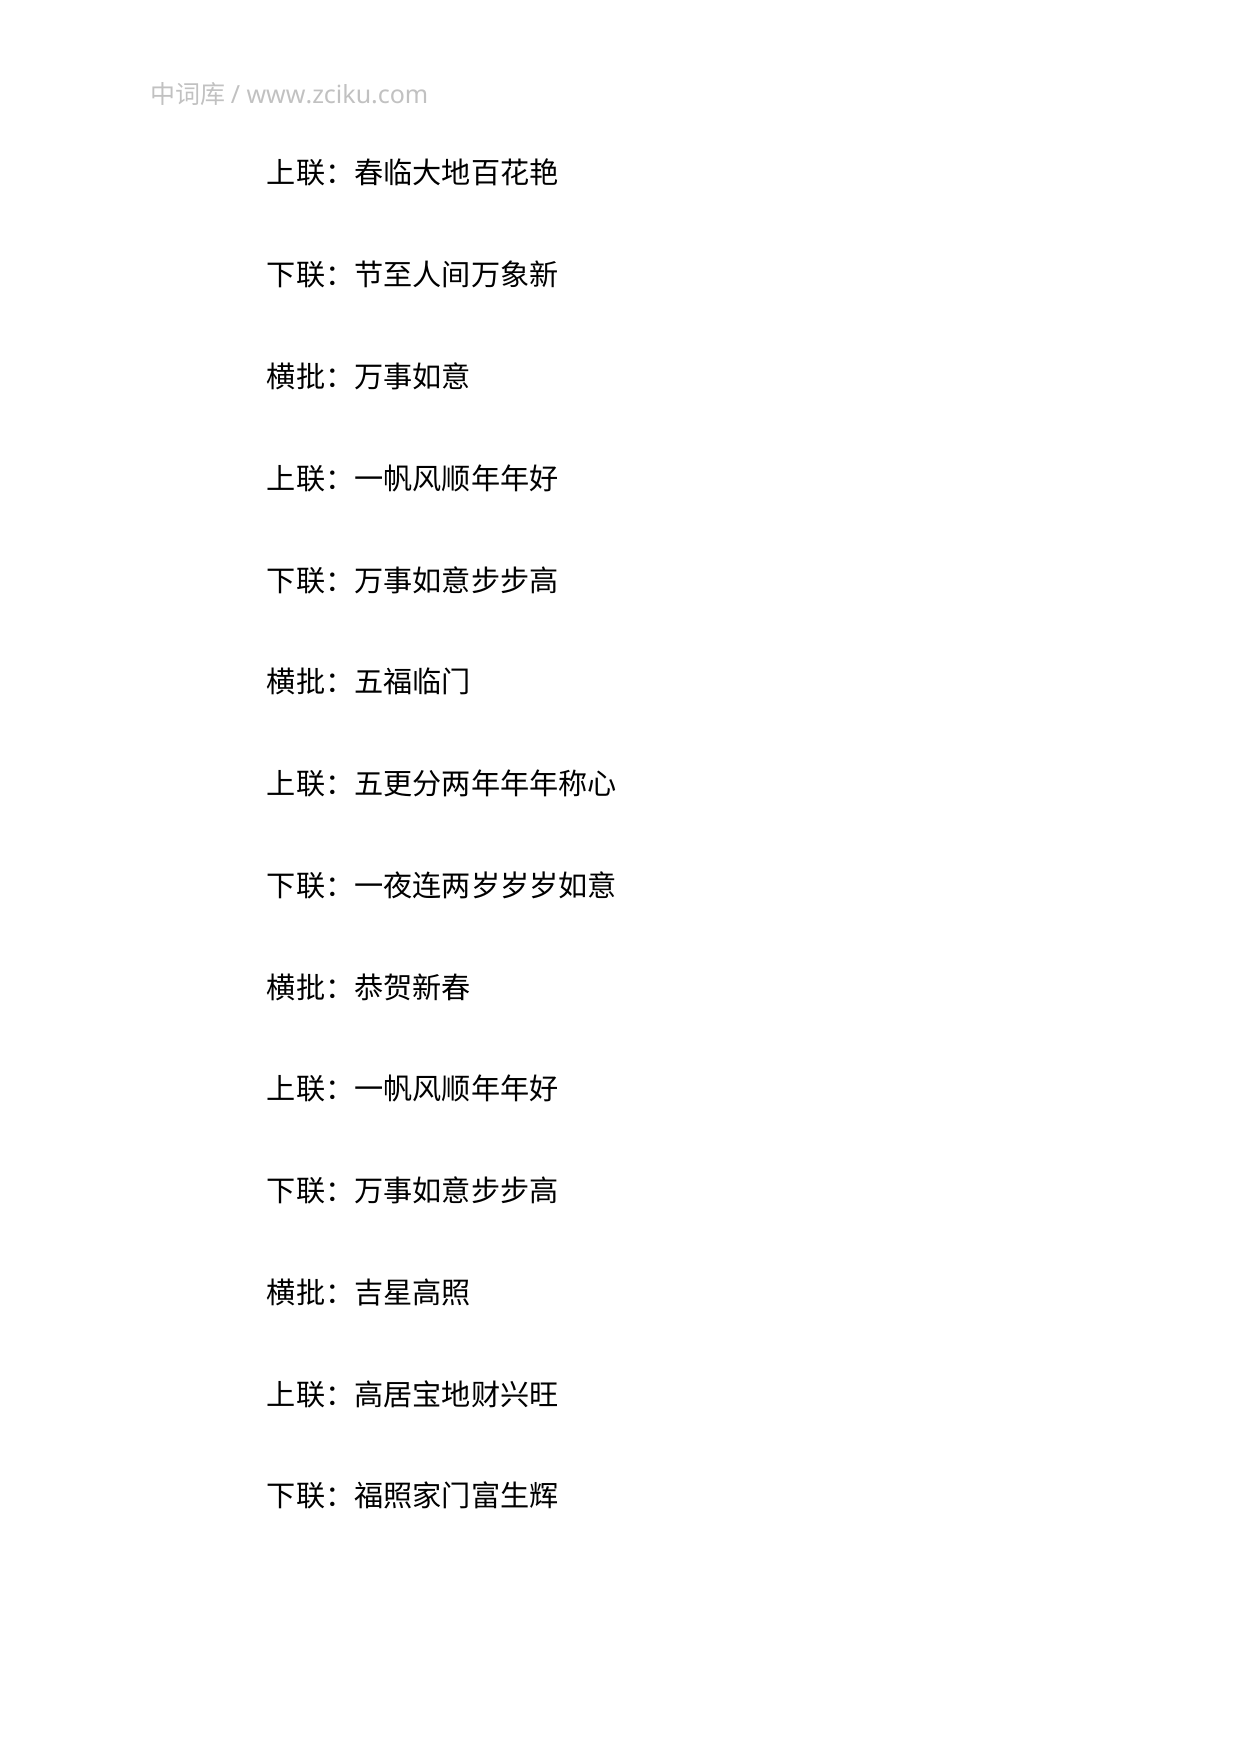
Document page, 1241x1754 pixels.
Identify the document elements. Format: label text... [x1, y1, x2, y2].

text 上联：高居宝地财兴旺 [150, 1371, 1090, 1413]
text 下联：一夜连两岁岁岁如意 [150, 862, 1090, 905]
text 下联：节至人间万象新 [150, 252, 1090, 294]
text 下联：万事如意步步高 [150, 1168, 1090, 1210]
text 上联：一帆风顺年年好 [150, 455, 1090, 498]
text 横批：五福临门 [150, 659, 1090, 701]
text 横批：吉星高照 [150, 1269, 1090, 1312]
text 横批：恭贺新春 [150, 964, 1090, 1006]
text 上联：五更分两年年年称心 [150, 761, 1090, 803]
text 横批：万事如意 [150, 353, 1090, 396]
text 上联：一帆风顺年年好 [150, 1066, 1090, 1108]
text 上联：春临大地百花艳 [150, 150, 1090, 192]
text 下联：万事如意步步高 [150, 557, 1090, 599]
text 下联：福照家门富生辉 [150, 1473, 1090, 1515]
